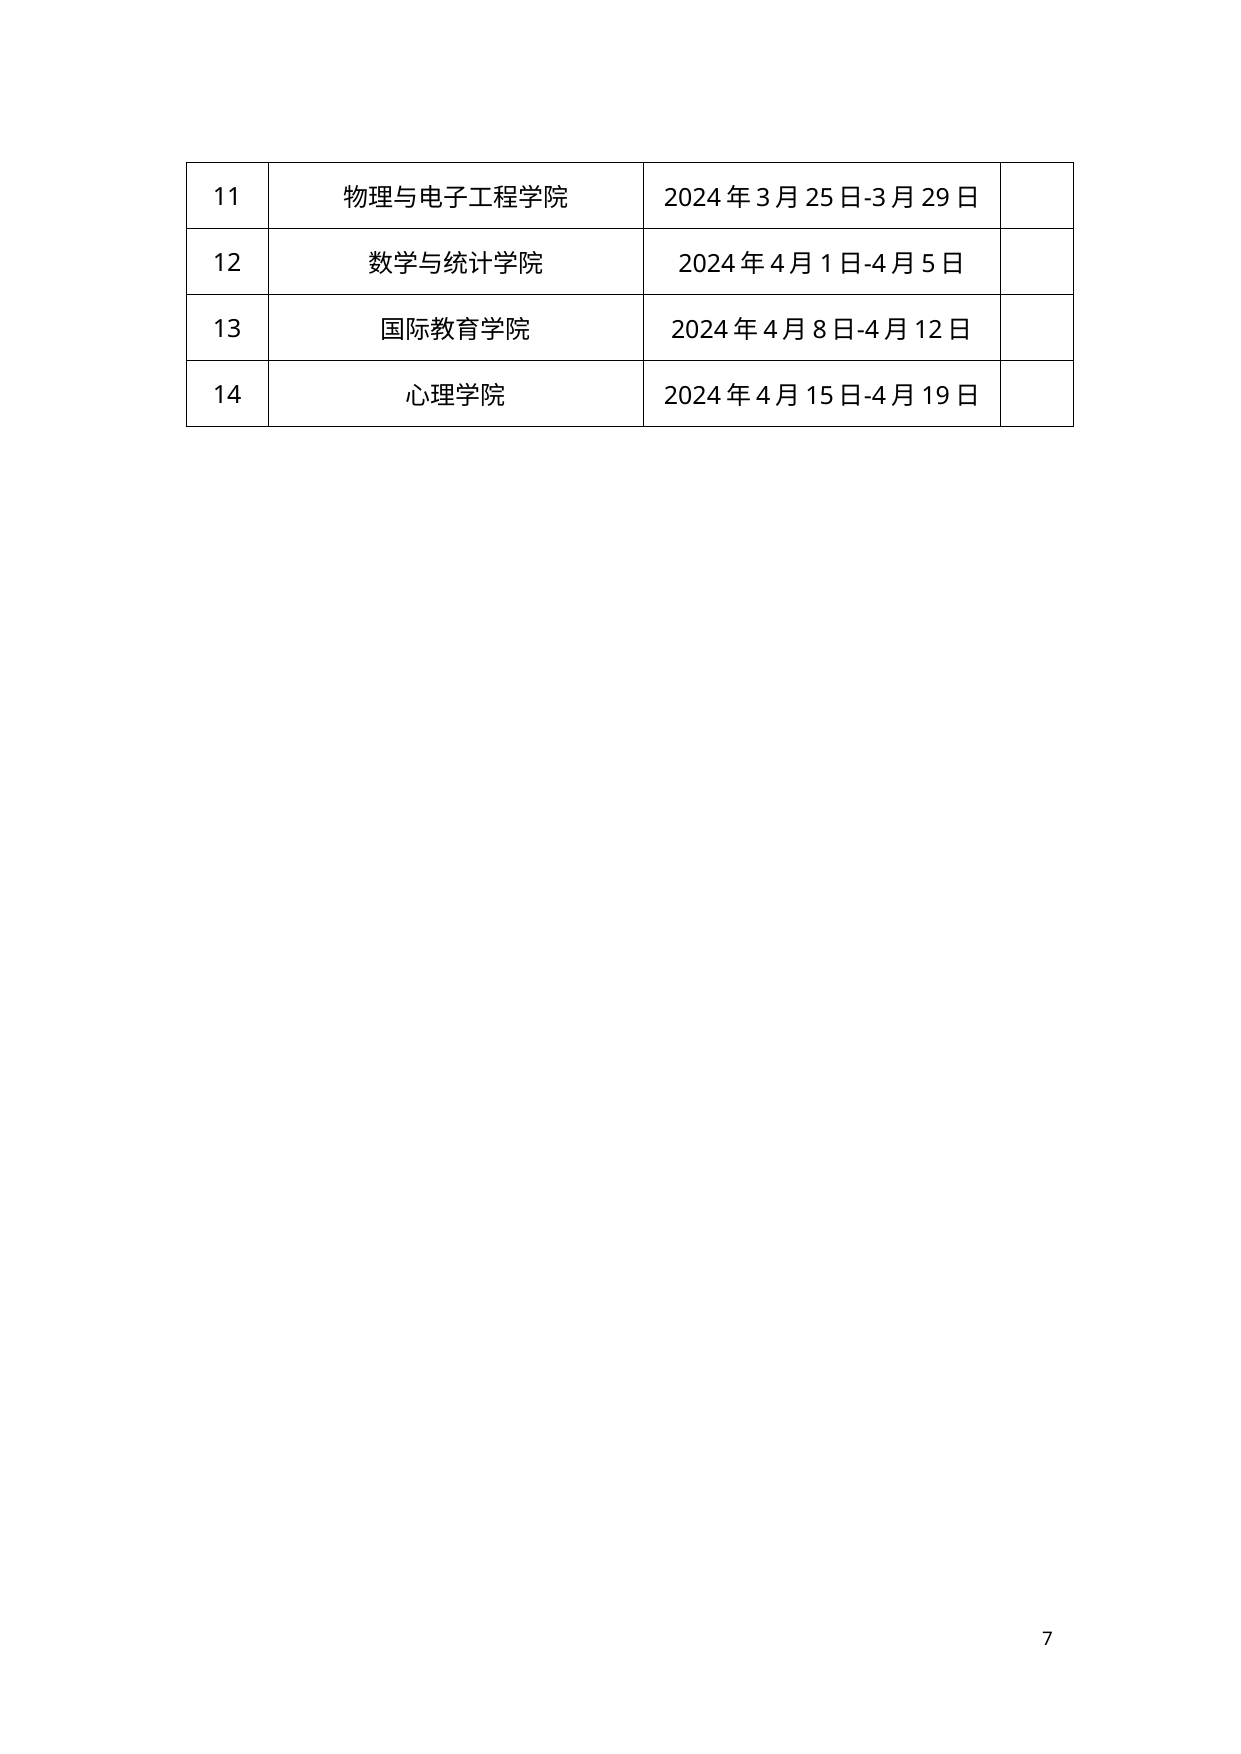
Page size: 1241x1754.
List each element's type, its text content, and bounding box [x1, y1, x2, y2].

table_cell 2024年4月8日-4月12日 [644, 295, 1000, 360]
table_cell 心理学院 [269, 361, 643, 426]
table_cell 国际教育学院 [269, 295, 643, 360]
table_cell 数学与统计学院 [269, 229, 643, 294]
table_cell [1001, 229, 1073, 294]
table_cell 11 [187, 163, 268, 228]
table_cell 14 [187, 361, 268, 426]
table_cell [1001, 163, 1073, 228]
table_cell 2024年4月1日-4月5日 [644, 229, 1000, 294]
table_cell 2024年4月15日-4月19日 [644, 361, 1000, 426]
table_cell [1001, 361, 1073, 426]
table_cell 13 [187, 295, 268, 360]
table_cell 物理与电子工程学院 [269, 163, 643, 228]
table_cell 12 [187, 229, 268, 294]
table_cell [1001, 295, 1073, 360]
table_cell 2024年3月25日-3月29日 [644, 163, 1000, 228]
